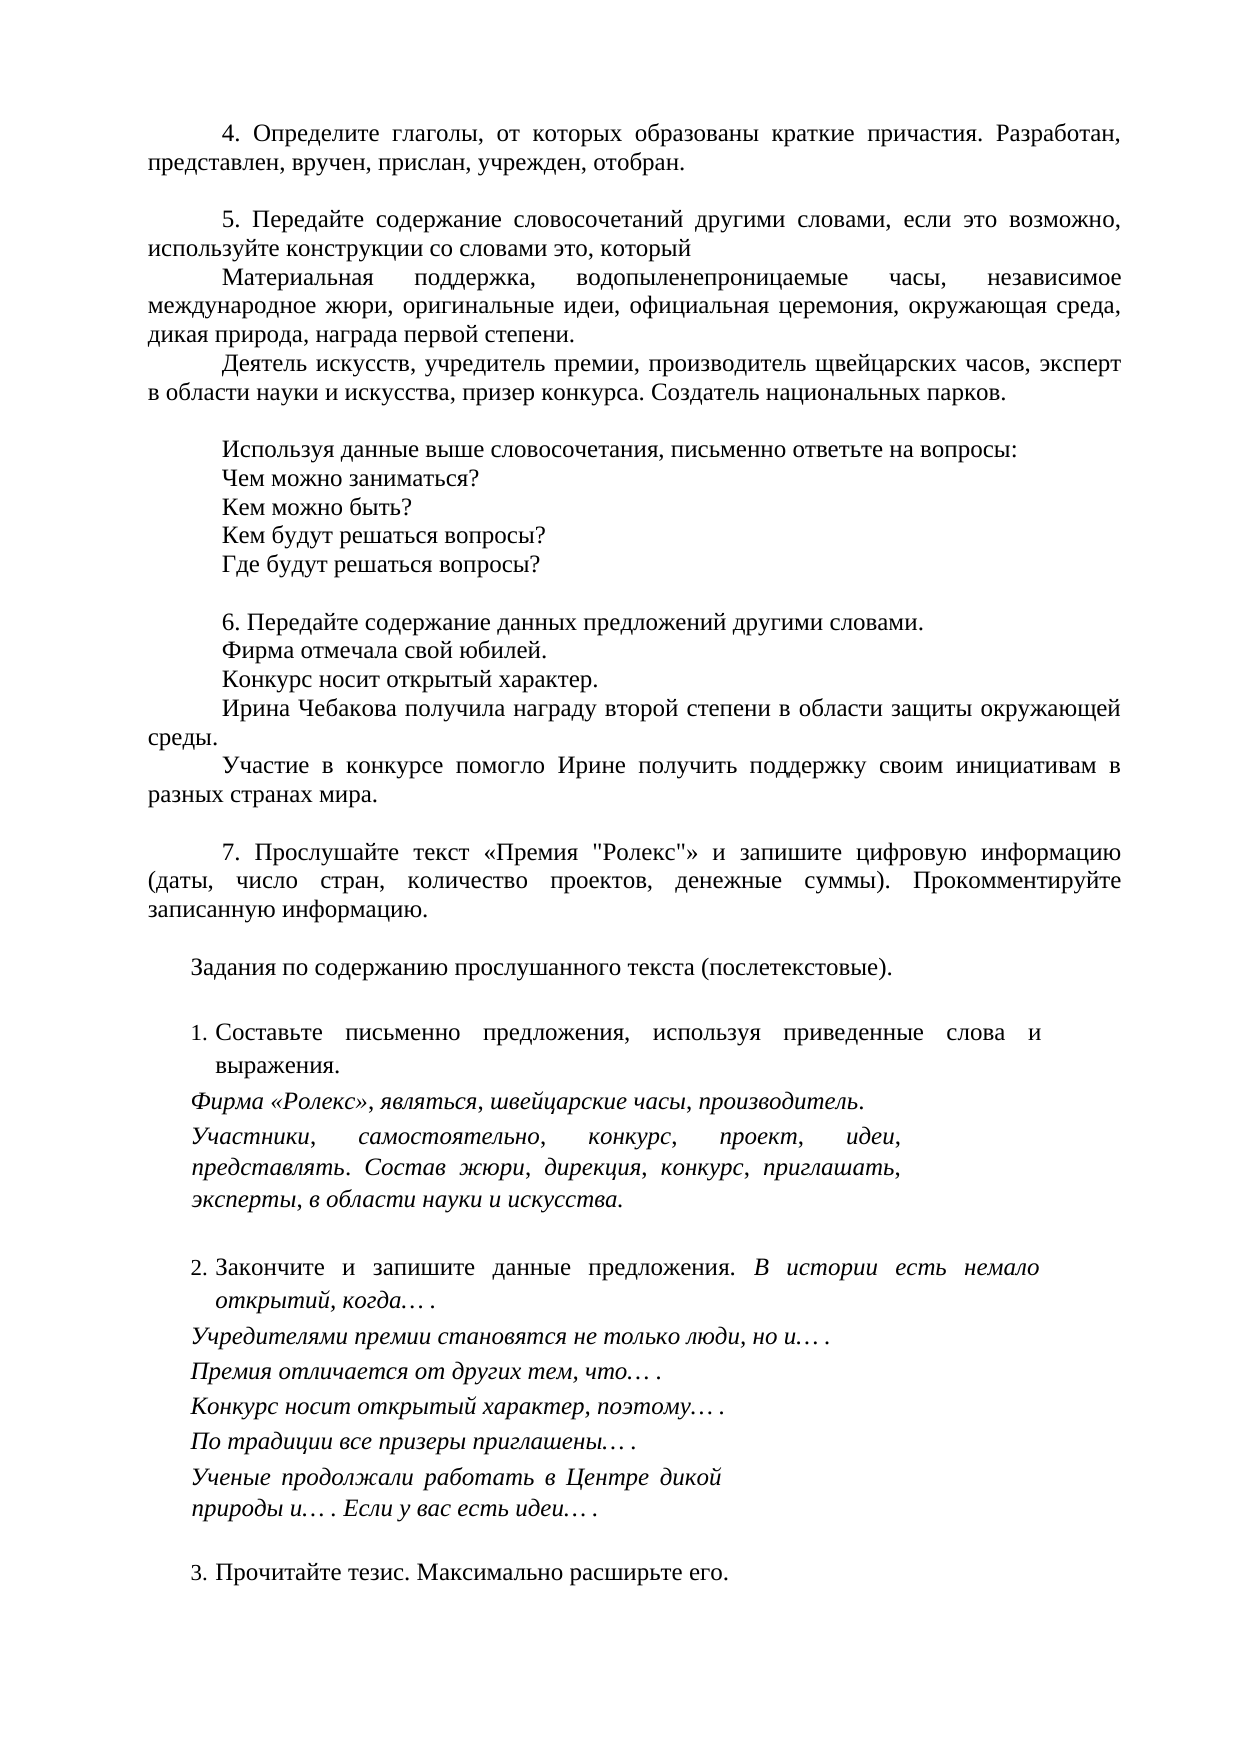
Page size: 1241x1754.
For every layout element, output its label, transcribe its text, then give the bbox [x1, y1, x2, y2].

text Конкурс носит открытый характер, поэтому… . [190, 1391, 1042, 1420]
text Ирина Чебакова получила награду второй степени в области защиты окружающей среды. [148, 693, 1122, 751]
text Деятель искусств, учредитель премии, производитель щвейцарских часов, эксперт в области науки и искусства, призер конкурса. Создатель национальных парков. [148, 348, 1122, 406]
text Конкурс носит открытый характер. [148, 664, 1122, 693]
list Прочитайте тезис. Максимально расширьте его. [190, 1557, 1042, 1586]
text Участие в конкурсе помогло Ирине получить поддержку своим инициативам в разных странах мира. [148, 751, 1122, 808]
text Материальная поддержка, водопыленепроницаемые часы, независимое международное жюри, оригинальные идеи, официальная церемония, окружающая среда, дикая природа, награда первой степени. [148, 262, 1122, 348]
text 6. Передайте содержание данных предложений другими словами. [148, 607, 1122, 636]
text Фирма «Ролекс», являться, швейцарские часы, производитель. [190, 1086, 1042, 1114]
text Используя данные выше словосочетания, письменно ответьте на вопросы: [148, 434, 1122, 463]
text По традиции все призеры приглашены… . [190, 1426, 1042, 1455]
text 4. Определите глаголы, от которых образованы краткие причастия. Разработан, представлен, вручен, прислан, учрежден, отобран. [148, 118, 1122, 176]
text Фирма отмечала свой юбилей. [148, 636, 1122, 664]
list Закончите и запишите данные предложения. В истории есть немало открытий, когда… . [190, 1252, 1042, 1313]
text Учредителями премии становятся не только люди, но и… . [190, 1321, 1042, 1349]
text 7. Прослушайте текст «Премия "Ролекс"» и запишите цифровую информацию (даты, число стран, количество проектов, денежные суммы). Прокомментируйте записанную информацию. [148, 837, 1122, 923]
list Составьте письменно предложения, используя приведенные слова и выражения. [190, 1017, 1042, 1078]
text Чем можно заниматься? [148, 463, 1122, 492]
text Кем можно быть? [148, 492, 1122, 521]
text 5. Передайте содержание словосочетаний другими словами, если это возможно, используйте конструкции со словами это, который [148, 204, 1122, 262]
text Премия отличается от других тем, что… . [190, 1356, 1042, 1385]
text Ученые продолжали работать в Центре дикой природы и… . Если у вас есть идеи… . [190, 1462, 724, 1522]
text Участники, самостоятельно, конкурс, проект, идеи, представлять. Состав жюри, дирекция, конкурс, приглашать, эксперты, в области науки и искусства. [190, 1121, 901, 1213]
text Кем будут решаться вопросы? [148, 521, 1122, 549]
text Где будут решаться вопросы? [148, 549, 1122, 578]
text Задания по содержанию прослушанного текста (послетекстовые). [190, 952, 1042, 981]
